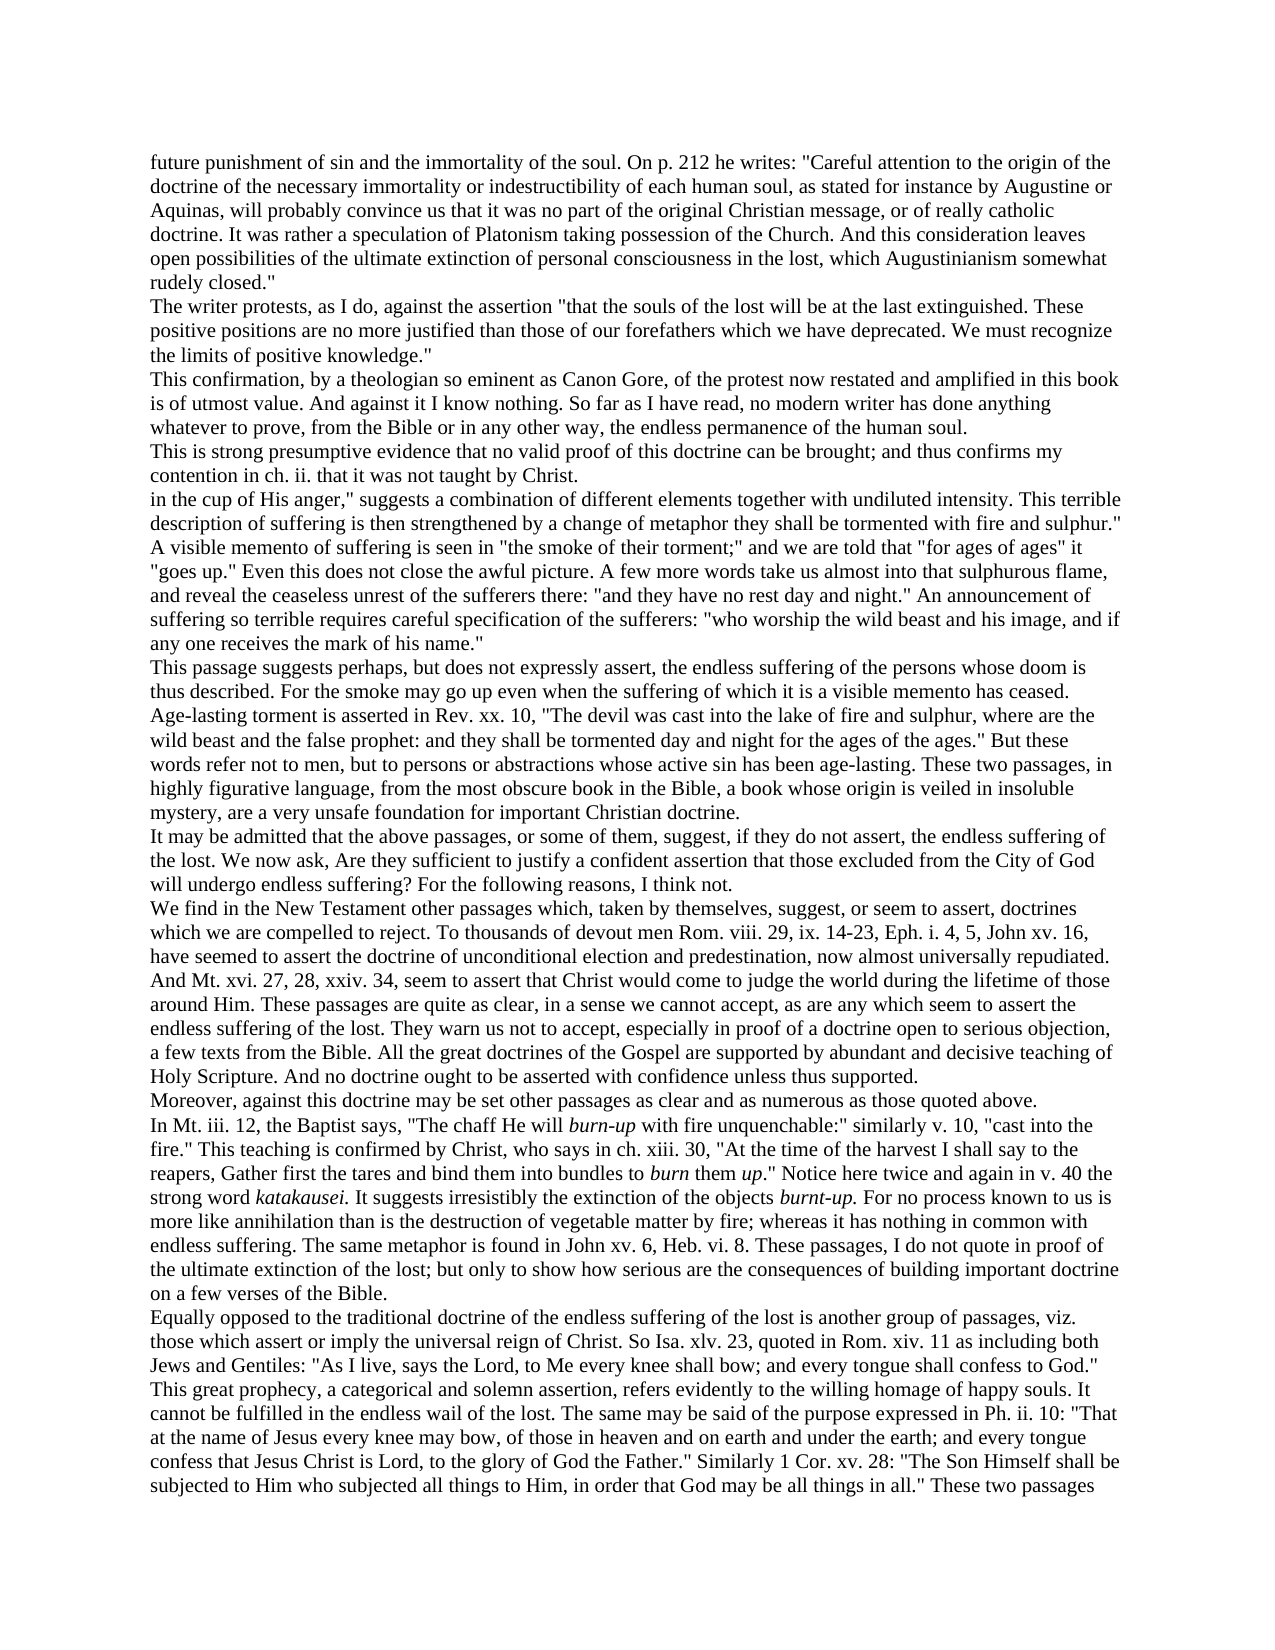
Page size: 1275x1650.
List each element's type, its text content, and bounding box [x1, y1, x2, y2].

text In Mt. iii. 12, the Baptist says, "The chaff He will burn-up with fire unquenchable:" similarly v. 10, "cast into the fire." This teaching is confirmed by Christ, who says in ch. xiii. 30, "At the time of the harvest I shall say to the reapers, Gather first the tares and bind them into bundles to burn them up." Notice here twice and again in v. 40 the strong word katakausei. It suggests irresistibly the extinction of the objects burnt-up. For no process known to us is more like annihilation than is the destruction of vegetable matter by fire; whereas it has nothing in common with endless suffering. The same metaphor is found in John xv. 6, Heb. vi. 8. These passages, I do not quote in proof of the ultimate extinction of the lost; but only to show how serious are the consequences of building important doctrine on a few verses of the Bible. [150, 1112, 1125, 1305]
text Age-lasting torment is asserted in Rev. xx. 10, "The devil was cast into the lake of fire and sulphur, where are the wild beast and the false prophet: and they shall be tormented day and night for the ages of the ages." But these words refer not to men, but to persons or abstractions whose active sin has been age-lasting. These two passages, in highly figurative language, from the most obscure book in the Bible, a book whose origin is veiled in insoluble mystery, are a very unsafe foundation for important Christian doctrine. [150, 703, 1125, 824]
text Moreover, against this doctrine may be set other passages as clear and as numerous as those quoted above. [150, 1088, 1125, 1112]
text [150, 1305, 1125, 1497]
text It may be admitted that the above passages, or some of them, suggest, if they do not assert, the endless suffering of the lost. We now ask, Are they sufficient to justify a confident assertion that those excluded from the City of God will undergo endless suffering? For the following reasons, I think not. [150, 824, 1125, 896]
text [150, 150, 1125, 294]
text in the cup of His anger," suggests a combination of different elements together with undiluted intensity. This terrible description of suffering is then strengthened by a change of metaphor they shall be tormented with fire and sulphur." A visible memento of suffering is seen in "the smoke of their torment;" and we are told that "for ages of ages" it "goes up." Even this does not close the awful picture. A few more words take us almost into that sulphurous flame, and reveal the ceaseless unrest of the sufferers there: "and they have no rest day and night." An announcement of suffering so terrible requires careful specification of the sufferers: "who worship the wild beast and his image, and if any one receives the mark of his name." [150, 487, 1125, 655]
text This confirmation, by a theologian so eminent as Canon Gore, of the protest now restated and amplified in this book is of utmost value. And against it I know nothing. So far as I have read, no modern writer has done anything whatever to prove, from the Bible or in any other way, the endless permanence of the human soul. [150, 367, 1125, 439]
text This is strong presumptive evidence that no valid proof of this doctrine can be brought; and thus confirms my contention in ch. ii. that it was not taught by Christ. [150, 439, 1125, 487]
text The writer protests, as I do, against the assertion "that the souls of the lost will be at the last extinguished. These positive positions are no more justified than those of our forefathers which we have deprecated. We must recognize the limits of positive knowledge." [150, 294, 1125, 367]
text This passage suggests perhaps, but does not expressly assert, the endless suffering of the persons whose doom is thus described. For the smoke may go up even when the suffering of which it is a visible memento has ceased. [150, 655, 1125, 703]
text We find in the New Testament other passages which, taken by themselves, suggest, or seem to assert, doctrines which we are compelled to reject. To thousands of devout men Rom. viii. 29, ix. 14-23, Eph. i. 4, 5, John xv. 16, have seemed to assert the doctrine of unconditional election and predestination, now almost universally repudiated. And Mt. xvi. 27, 28, xxiv. 34, seem to assert that Christ would come to judge the world during the lifetime of those around Him. These passages are quite as clear, in a sense we cannot accept, as are any which seem to assert the endless suffering of the lost. They warn us not to accept, especially in proof of a doctrine open to serious objection, a few texts from the Bible. All the great doctrines of the Gospel are supported by abundant and decisive teaching of Holy Scripture. And no doctrine ought to be asserted with confidence unless thus supported. [150, 896, 1125, 1088]
